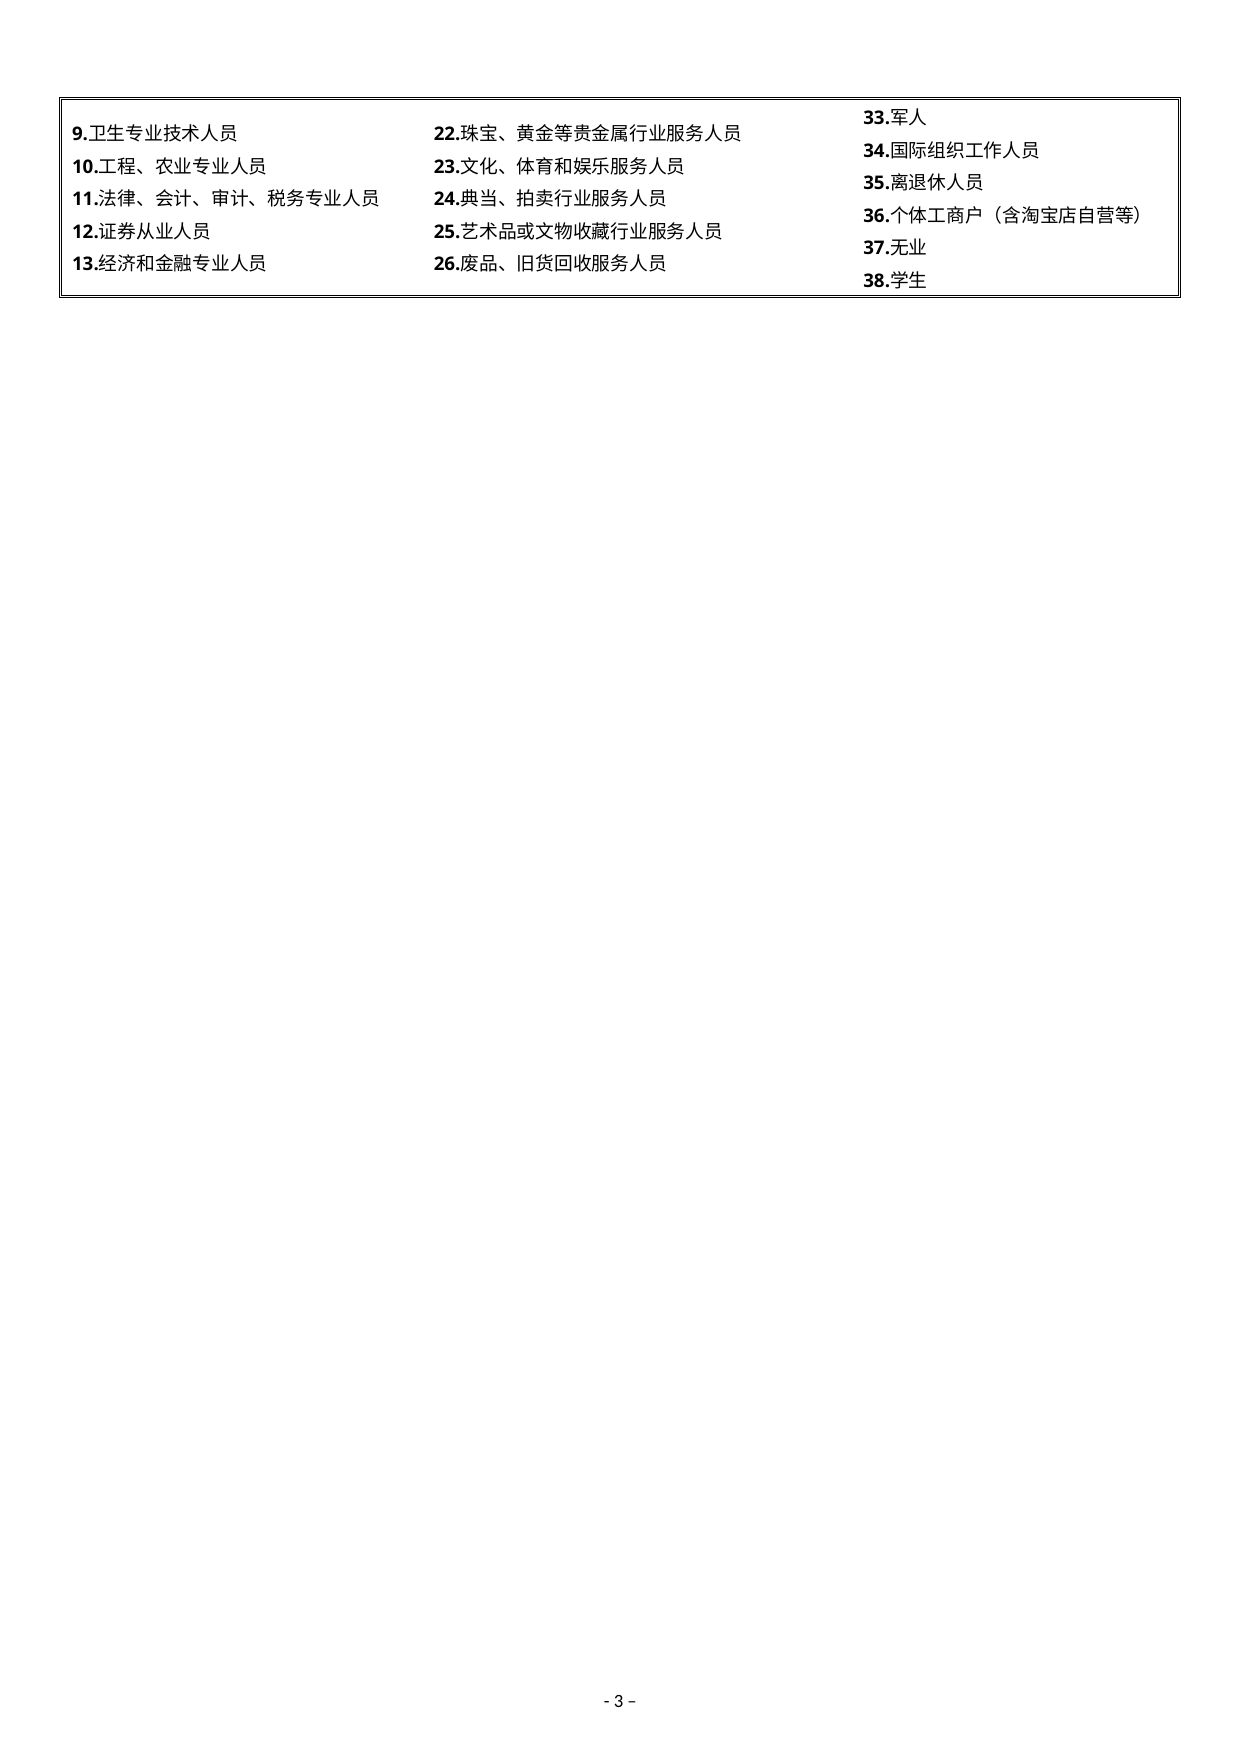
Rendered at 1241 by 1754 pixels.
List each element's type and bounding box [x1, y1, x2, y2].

table_cell [422, 100, 852, 295]
table_cell [852, 100, 1178, 295]
table_cell [62, 100, 422, 295]
